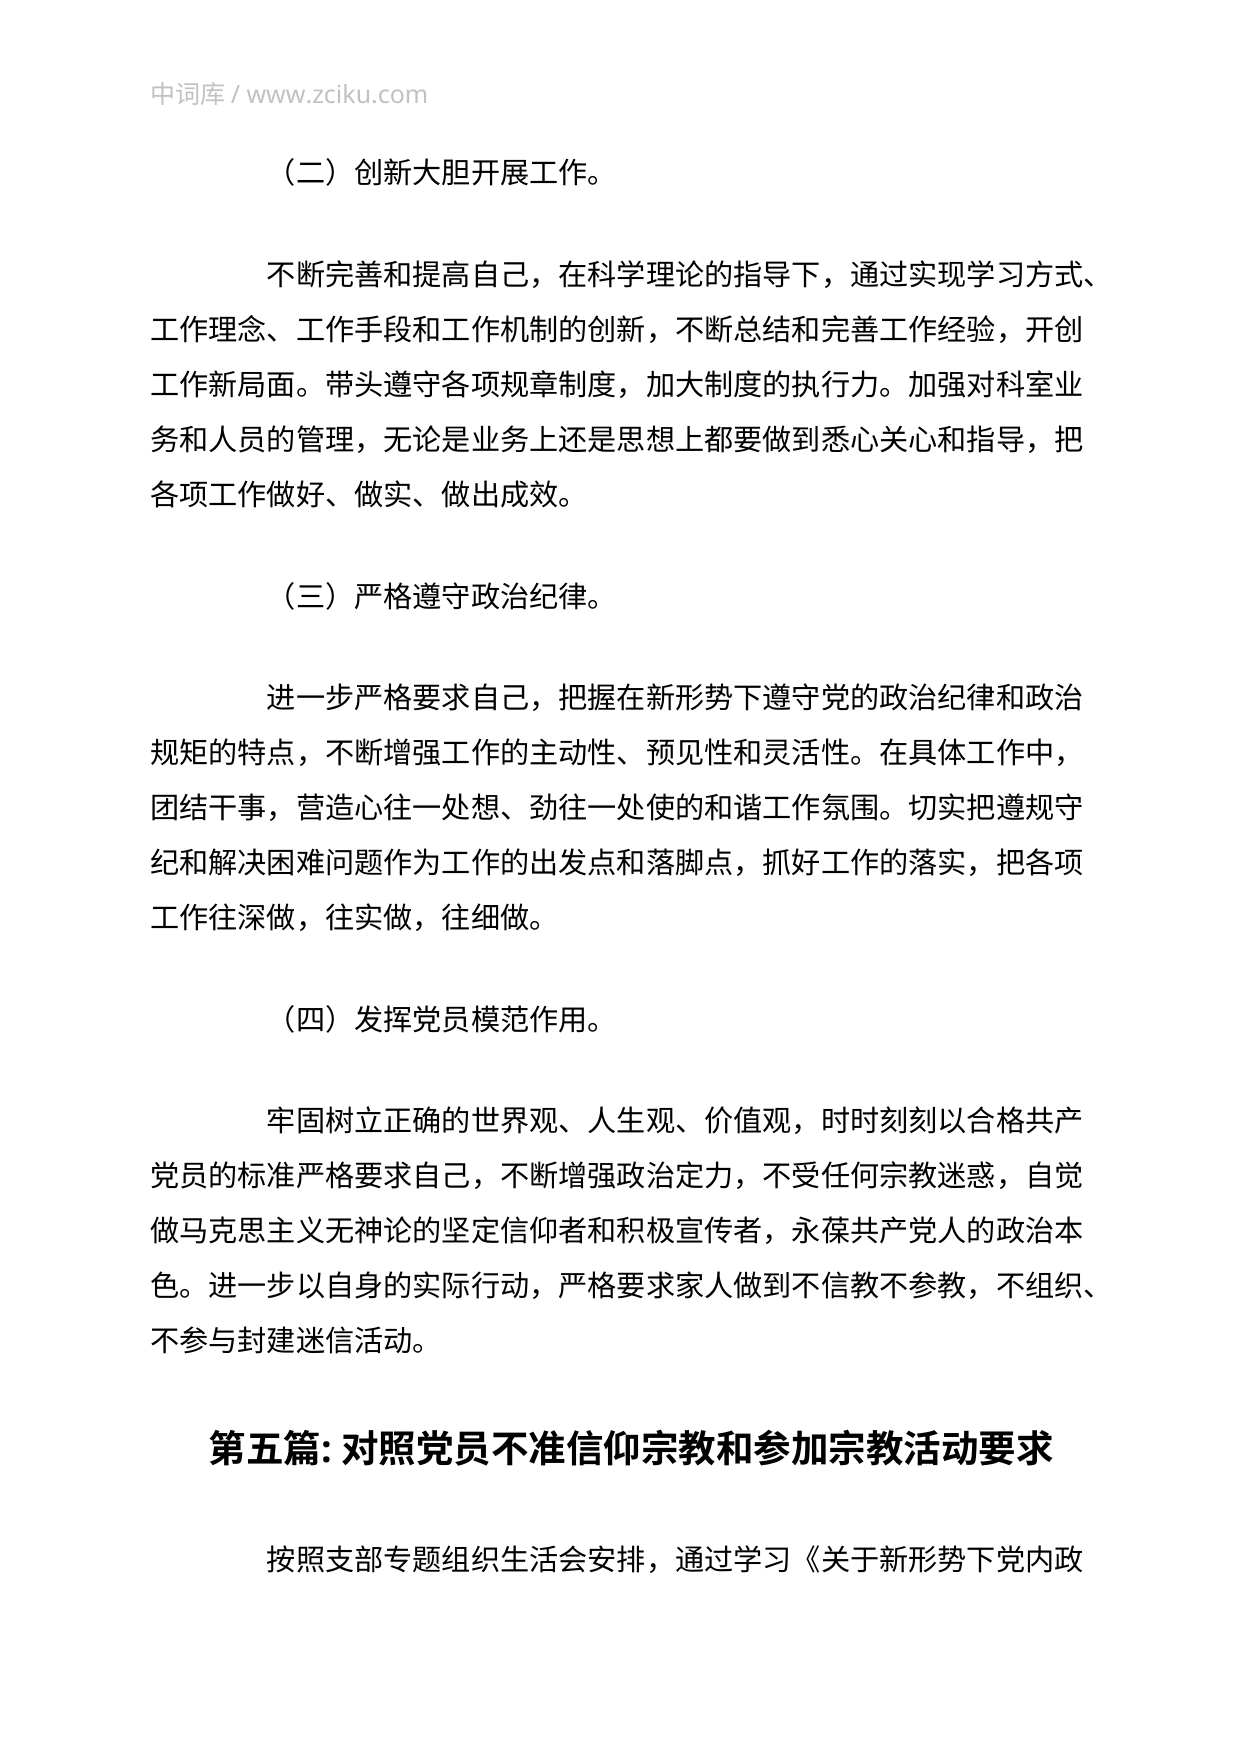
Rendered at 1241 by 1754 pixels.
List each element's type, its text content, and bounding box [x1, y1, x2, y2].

text （四）发挥党员模范作用。 [150, 996, 1090, 1038]
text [150, 1537, 1090, 1579]
text 不断完善和提高自己，在科学理论的指导下，通过实现学习方式、工作理念、工作手段和工作机制的创新，不断总结和完善工作经验，开创工作新局面。带头遵守各项规章制度，加大制度的执行力。加强对科室业务和人员的管理，无论是业务上还是思想上都要做到悉心关心和指导，把各项工作做好、做实、做出成效。 [150, 252, 1090, 514]
text （三）严格遵守政治纪律。 [150, 573, 1090, 615]
text （二）创新大胆开展工作。 [150, 150, 1090, 192]
text 进一步严格要求自己，把握在新形势下遵守党的政治纪律和政治规矩的特点，不断增强工作的主动性、预见性和灵活性。在具体工作中，团结干事，营造心往一处想、劲往一处使的和谐工作氛围。切实把遵规守纪和解决困难问题作为工作的出发点和落脚点，抓好工作的落实，把各项工作往深做，往实做，往细做。 [150, 675, 1090, 937]
text 牢固树立正确的世界观、人生观、价值观，时时刻刻以合格共产党员的标准严格要求自己，不断增强政治定力，不受任何宗教迷惑，自觉做马克思主义无神论的坚定信仰者和积极宣传者，永葆共产党人的政治本色。进一步以自身的实际行动，严格要求家人做到不信教不参教，不组织、不参与封建迷信活动。 [150, 1098, 1090, 1360]
text 第五篇: 对照党员不准信仰宗教和参加宗教活动要求 [150, 1419, 1090, 1474]
